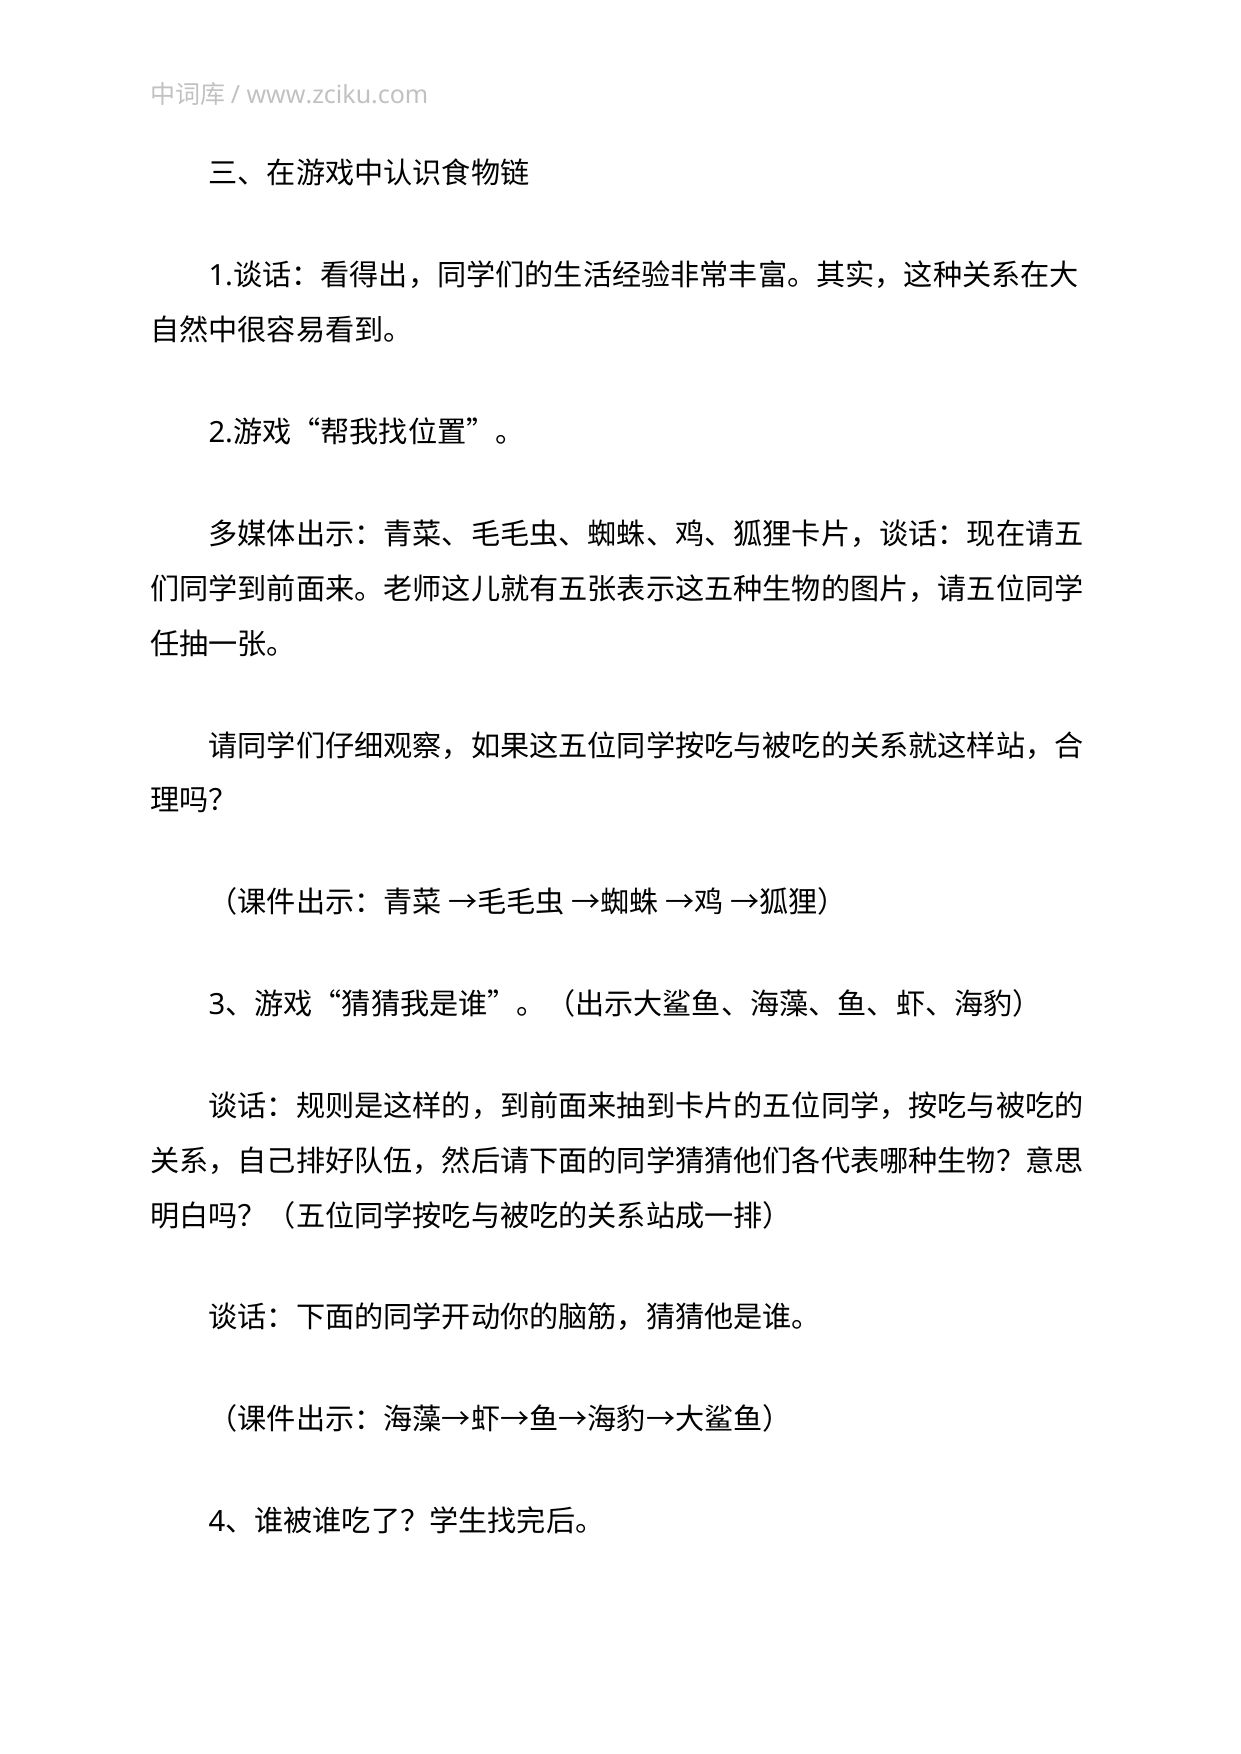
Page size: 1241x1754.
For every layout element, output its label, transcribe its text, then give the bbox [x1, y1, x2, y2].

text 请同学们仔细观察，如果这五位同学按吃与被吃的关系就这样站，合理吗？ [150, 722, 1090, 819]
text （课件出示：海藻→虾→鱼→海豹→大鲨鱼） [150, 1396, 1090, 1438]
text 1.谈话：看得出，同学们的生活经验非常丰富。其实，这种关系在大自然中很容易看到。 [150, 252, 1090, 349]
text 多媒体出示：青菜、毛毛虫、蜘蛛、鸡、狐狸卡片，谈话：现在请五们同学到前面来。老师这儿就有五张表示这五种生物的图片，请五位同学任抽一张。 [150, 511, 1090, 663]
text 三、在游戏中认识食物链 [150, 150, 1090, 192]
text （课件出示：青菜 →毛毛虫 →蜘蛛 →鸡 →狐狸） [150, 879, 1090, 921]
text 谈话：规则是这样的，到前面来抽到卡片的五位同学，按吃与被吃的关系，自己排好队伍，然后请下面的同学猜猜他们各代表哪种生物？意思明白吗？（五位同学按吃与被吃的关系站成一排） [150, 1082, 1090, 1234]
text 4、谁被谁吃了？学生找完后。 [150, 1498, 1090, 1540]
text 谈话：下面的同学开动你的脑筋，猜猜他是谁。 [150, 1294, 1090, 1336]
text 3、游戏“猜猜我是谁”。（出示大鲨鱼、海藻、鱼、虾、海豹） [150, 981, 1090, 1023]
text 2.游戏“帮我找位置”。 [150, 408, 1090, 451]
